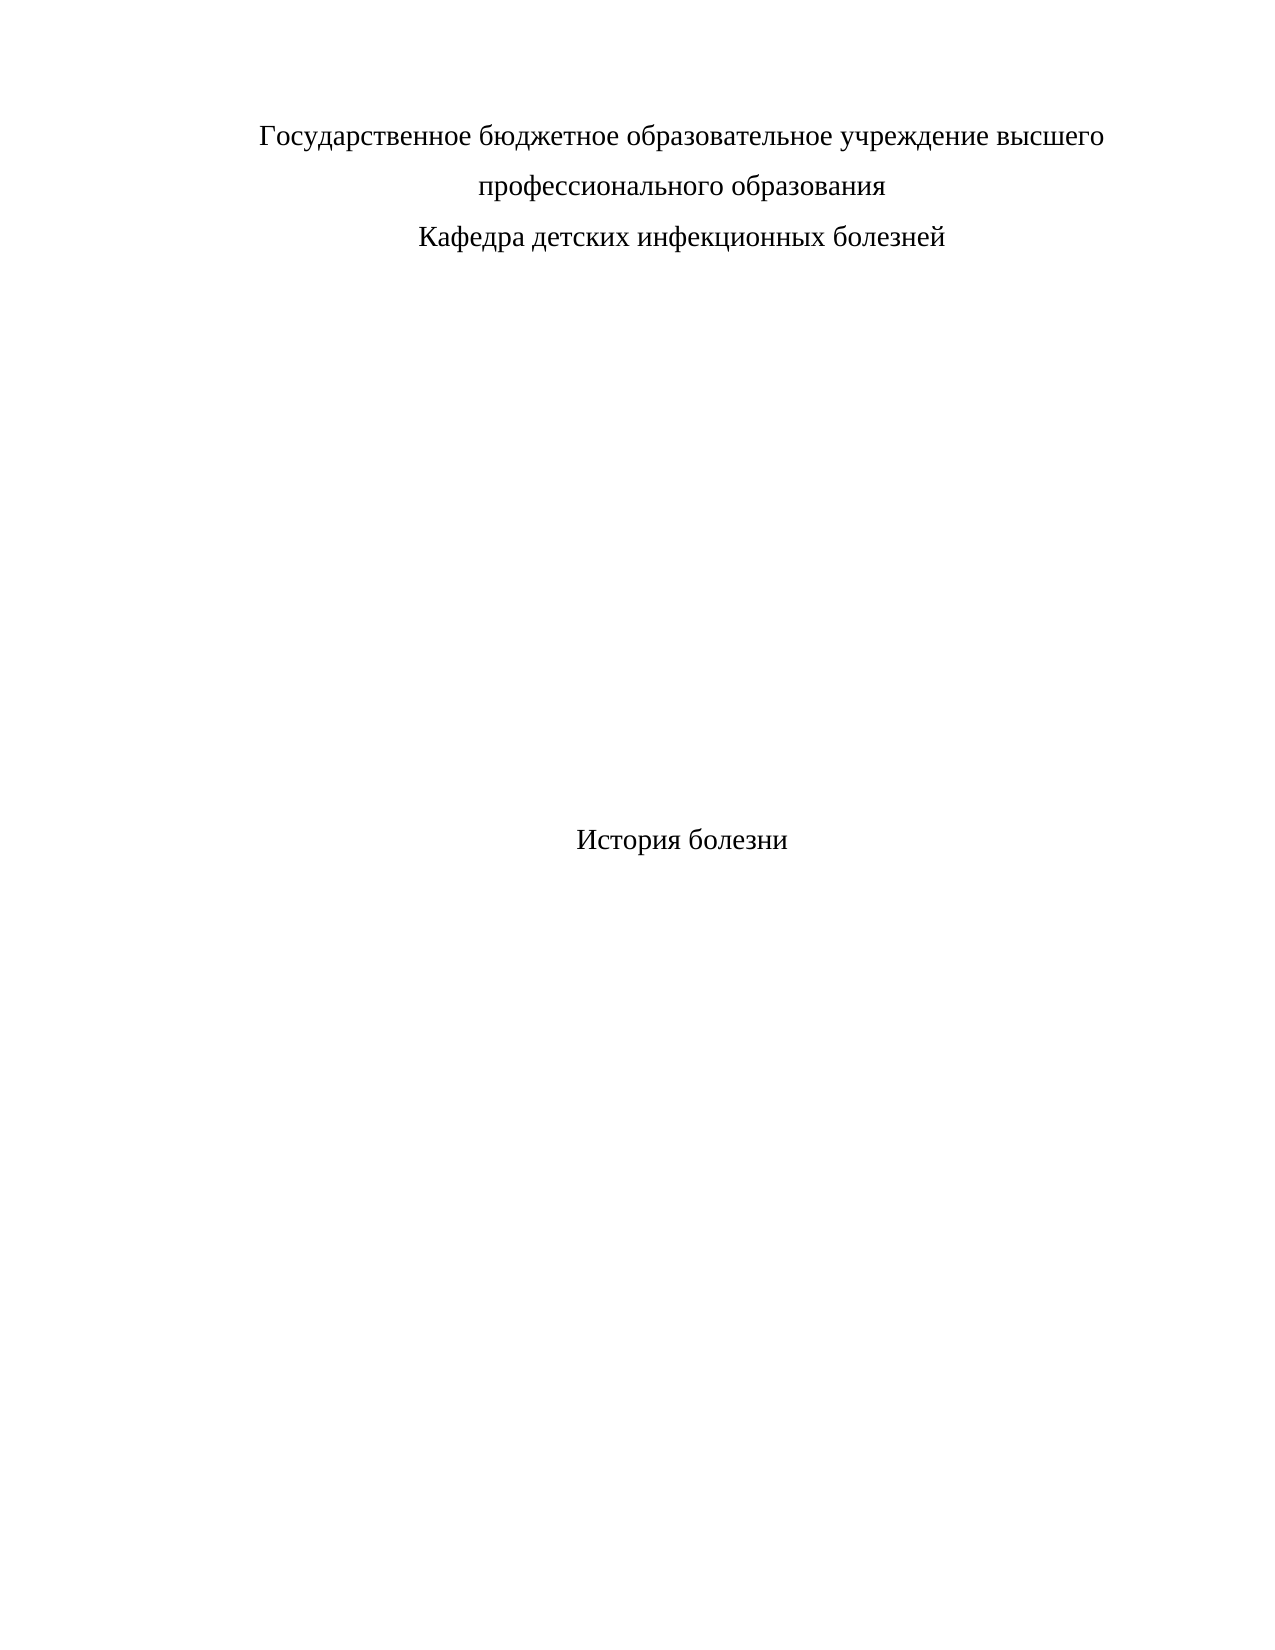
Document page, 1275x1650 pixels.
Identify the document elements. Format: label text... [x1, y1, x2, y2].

text История болезни [177, 822, 1186, 856]
text Государственное бюджетное образовательное учреждение высшего профессионального образования [177, 118, 1186, 202]
text Кафедра детских инфекционных болезней [177, 219, 1186, 252]
